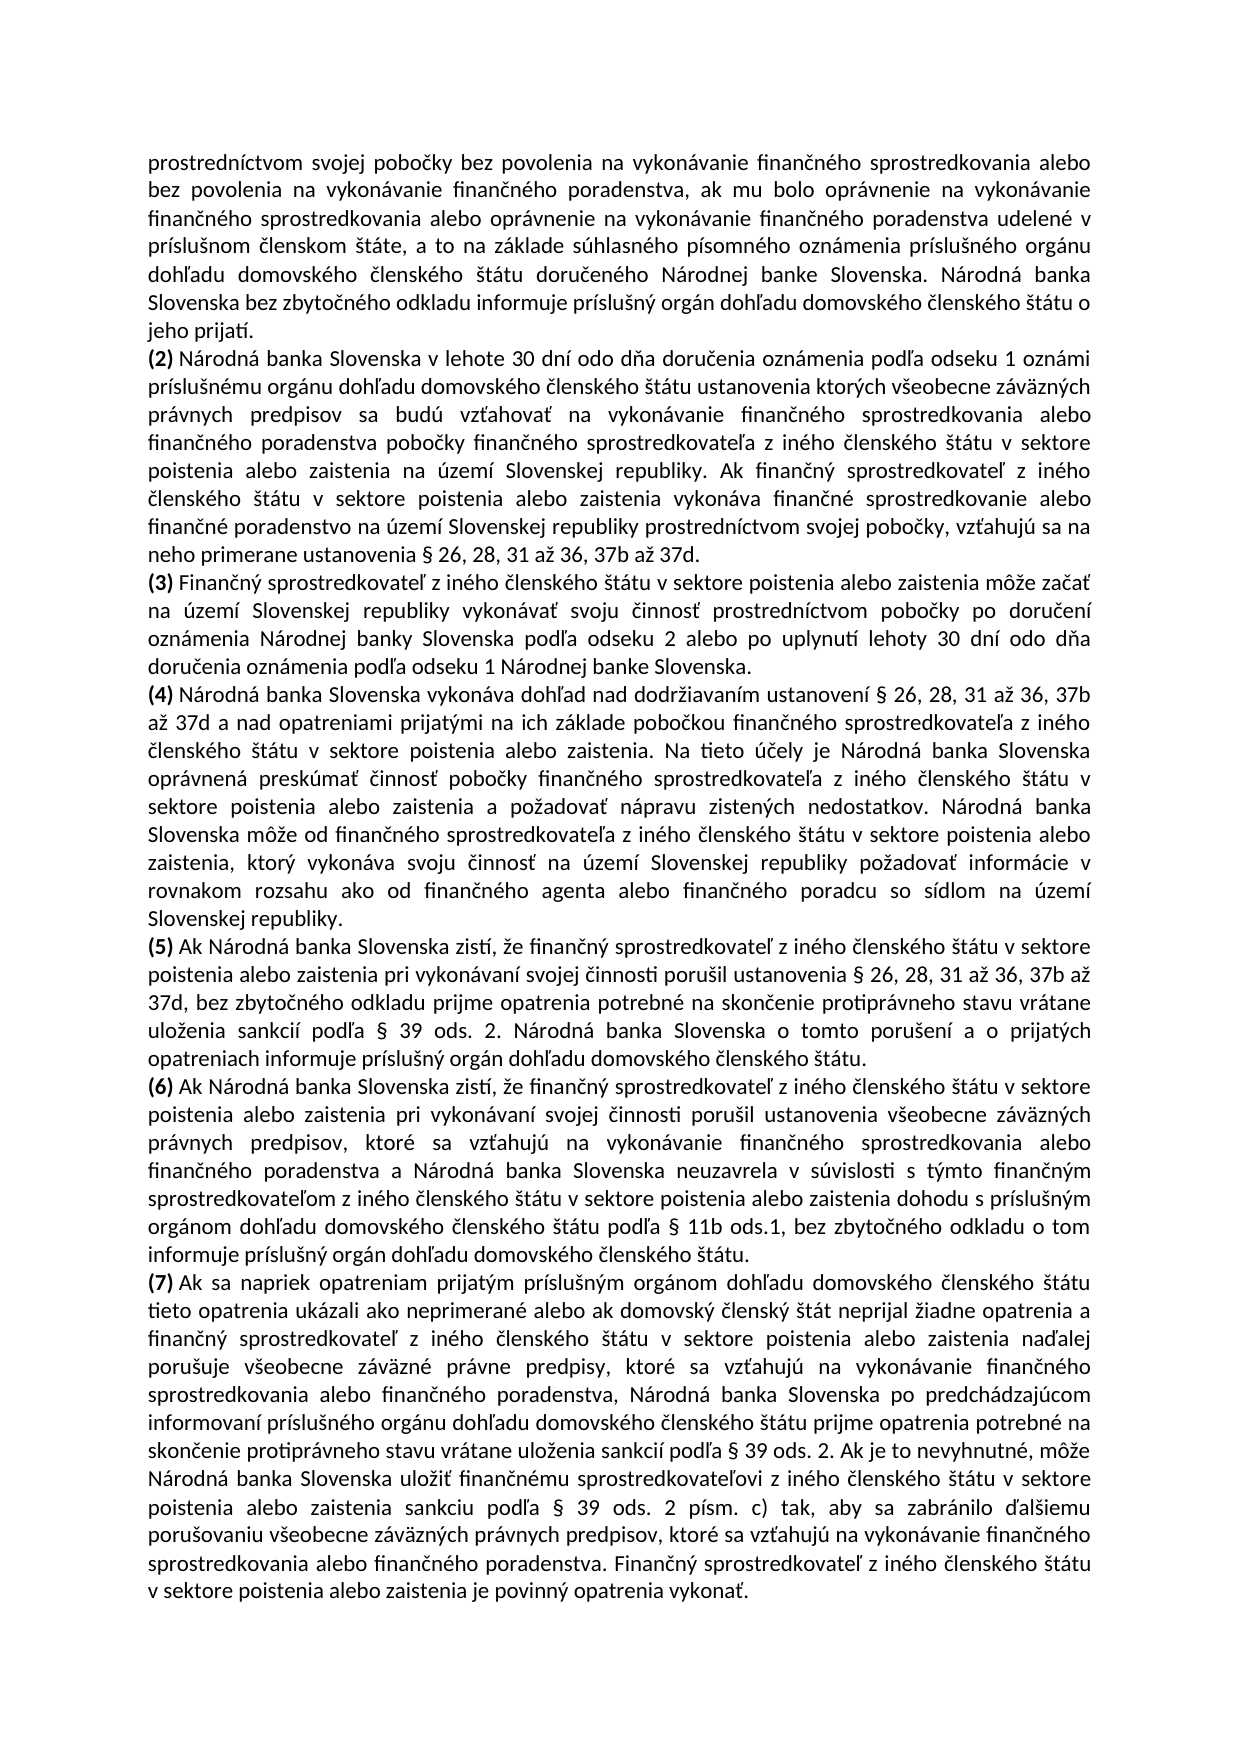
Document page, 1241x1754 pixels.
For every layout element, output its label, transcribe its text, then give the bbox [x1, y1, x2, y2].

text (2) Národná banka Slovenska v lehote 30 dní odo dňa doručenia oznámenia podľa odseku 1 oznámi príslušnému orgánu dohľadu domovského členského štátu ustanovenia ktorých všeobecne záväzných právnych predpisov sa budú vzťahovať na vykonávanie finančného sprostredkovania alebo finančného poradenstva pobočky finančného sprostredkovateľa z iného členského štátu v sektore poistenia alebo zaistenia na území Slovenskej republiky. Ak finančný sprostredkovateľ z iného členského štátu v sektore poistenia alebo zaistenia vykonáva finančné sprostredkovanie alebo finančné poradenstvo na území Slovenskej republiky prostredníctvom svojej pobočky, vzťahujú sa na neho primerane ustanovenia § 26, 28, 31 až 36, 37b až 37d. [148, 344, 1093, 568]
text (5) Ak Národná banka Slovenska zistí, že finančný sprostredkovateľ z iného členského štátu v sektore poistenia alebo zaistenia pri vykonávaní svojej činnosti porušil ustanovenia § 26, 28, 31 až 36, 37b až 37d, bez zbytočného odkladu prijme opatrenia potrebné na skončenie protiprávneho stavu vrátane uloženia sankcií podľa § 39 ods. 2. Národná banka Slovenska o tomto porušení a o prijatých opatreniach informuje príslušný orgán dohľadu domovského členského štátu. [148, 932, 1093, 1072]
text (6) Ak Národná banka Slovenska zistí, že finančný sprostredkovateľ z iného členského štátu v sektore poistenia alebo zaistenia pri vykonávaní svojej činnosti porušil ustanovenia všeobecne záväzných právnych predpisov, ktoré sa vzťahujú na vykonávanie finančného sprostredkovania alebo finančného poradenstva a Národná banka Slovenska neuzavrela v súvislosti s týmto finančným sprostredkovateľom z iného členského štátu v sektore poistenia alebo zaistenia dohodu s príslušným orgánom dohľadu domovského členského štátu podľa § 11b ods.1, bez zbytočného odkladu o tom informuje príslušný orgán dohľadu domovského členského štátu. [148, 1072, 1093, 1268]
text (7) Ak sa napriek opatreniam prijatým príslušným orgánom dohľadu domovského členského štátu tieto opatrenia ukázali ako neprimerané alebo ak domovský členský štát neprijal žiadne opatrenia a finančný sprostredkovateľ z iného členského štátu v sektore poistenia alebo zaistenia naďalej porušuje všeobecne záväzné právne predpisy, ktoré sa vzťahujú na vykonávanie finančného sprostredkovania alebo finančného poradenstva, Národná banka Slovenska po predchádzajúcom informovaní príslušného orgánu dohľadu domovského členského štátu prijme opatrenia potrebné na skončenie protiprávneho stavu vrátane uloženia sankcií podľa § 39 ods. 2. Ak je to nevyhnutné, môže Národná banka Slovenska uložiť finančnému sprostredkovateľovi z iného členského štátu v sektore poistenia alebo zaistenia sankciu podľa § 39 ods. 2 písm. c) tak, aby sa zabránilo ďalšiemu porušovaniu všeobecne záväzných právnych predpisov, ktoré sa vzťahujú na vykonávanie finančného sprostredkovania alebo finančného poradenstva. Finančný sprostredkovateľ z iného členského štátu v sektore poistenia alebo zaistenia je povinný opatrenia vykonať. [148, 1268, 1093, 1605]
text (3) Finančný sprostredkovateľ z iného členského štátu v sektore poistenia alebo zaistenia môže začať na území Slovenskej republiky vykonávať svoju činnosť prostredníctvom pobočky po doručení oznámenia Národnej banky Slovenska podľa odseku 2 alebo po uplynutí lehoty 30 dní odo dňa doručenia oznámenia podľa odseku 1 Národnej banke Slovenska. [148, 568, 1093, 680]
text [148, 148, 1093, 344]
text (4) Národná banka Slovenska vykonáva dohľad nad dodržiavaním ustanovení § 26, 28, 31 až 36, 37b až 37d a nad opatreniami prijatými na ich základe pobočkou finančného sprostredkovateľa z iného členského štátu v sektore poistenia alebo zaistenia. Na tieto účely je Národná banka Slovenska oprávnená preskúmať činnosť pobočky finančného sprostredkovateľa z iného členského štátu v sektore poistenia alebo zaistenia a požadovať nápravu zistených nedostatkov. Národná banka Slovenska môže od finančného sprostredkovateľa z iného členského štátu v sektore poistenia alebo zaistenia, ktorý vykonáva svoju činnosť na území Slovenskej republiky požadovať informácie v rovnakom rozsahu ako od finančného agenta alebo finančného poradcu so sídlom na území Slovenskej republiky. [148, 680, 1093, 932]
